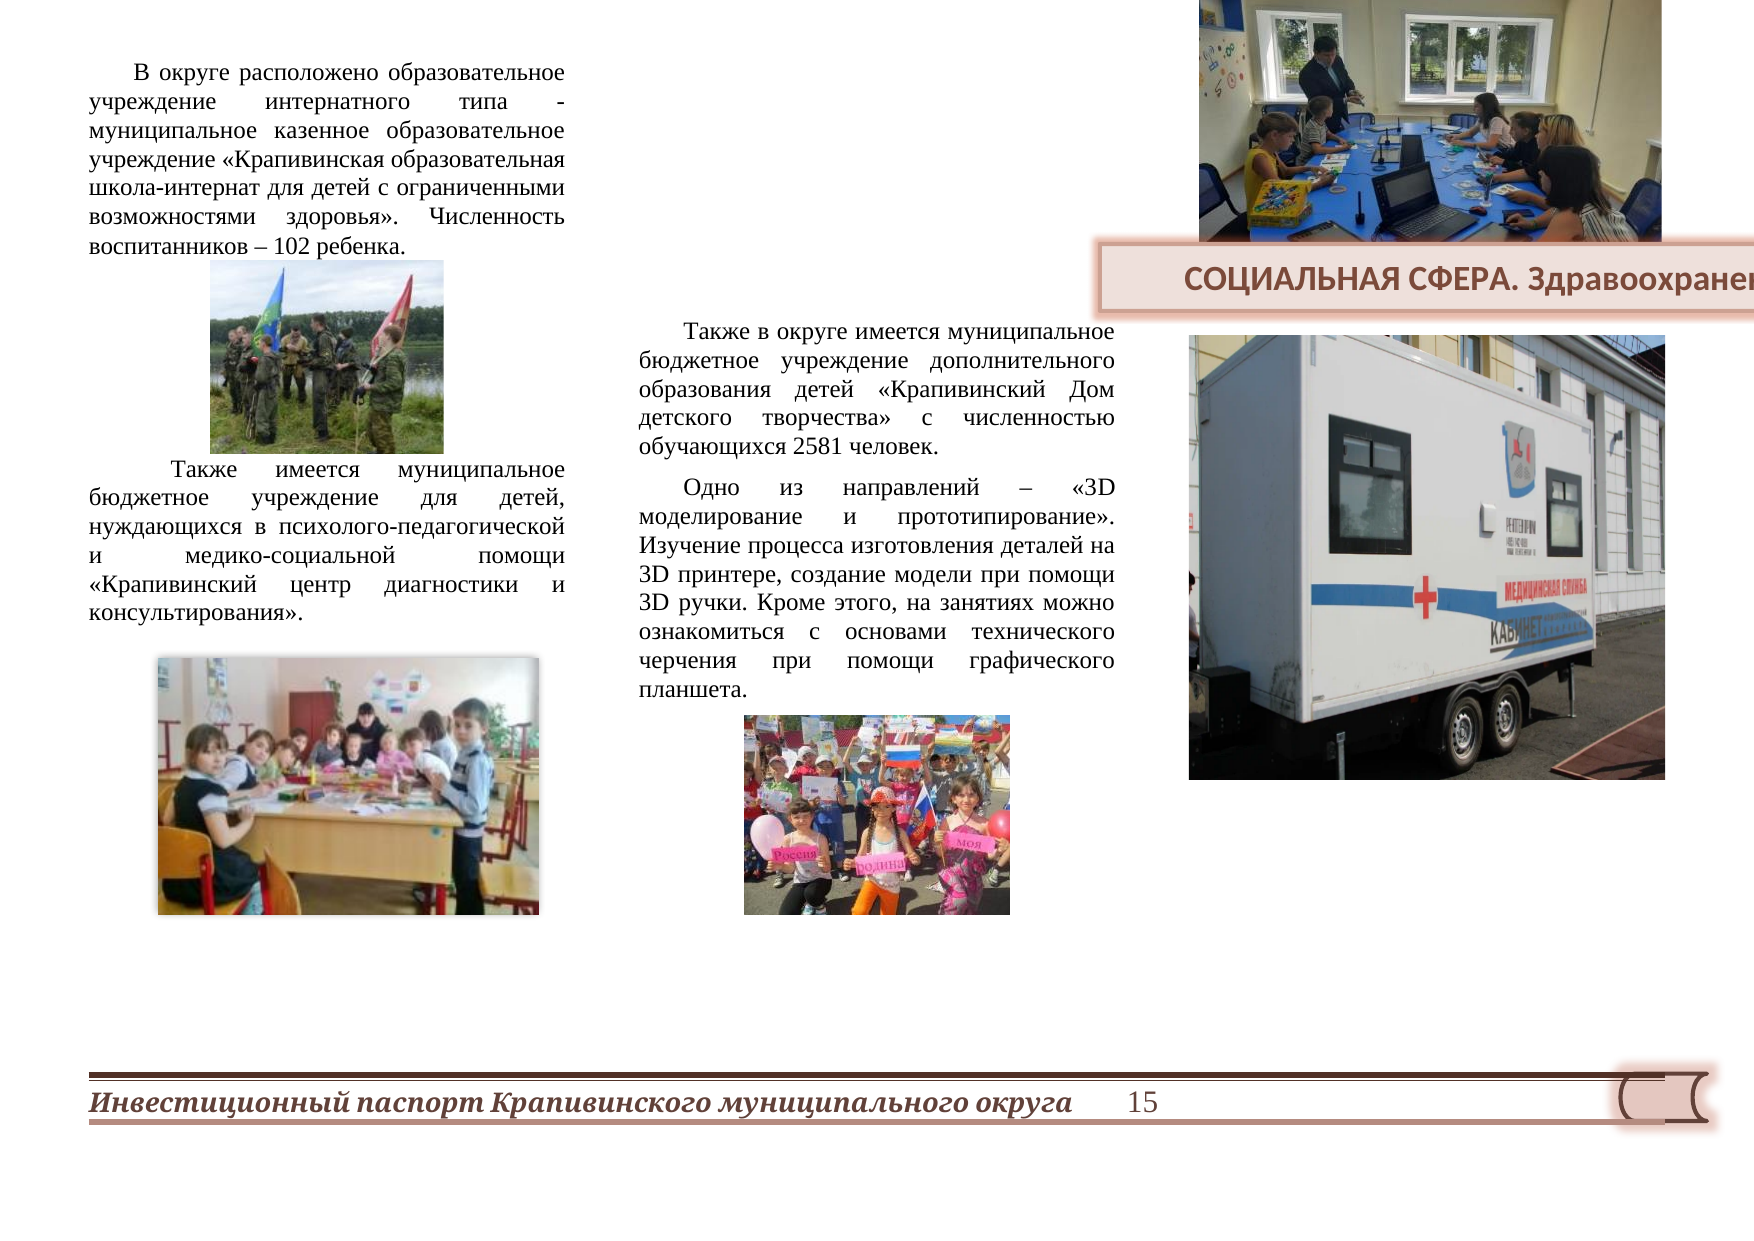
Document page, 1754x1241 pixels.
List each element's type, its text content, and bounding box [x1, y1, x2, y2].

text В округе расположено образовательное учреждение интернатного типа - муниципальное казенное образовательное учреждение «Крапивинская образовательная школа-интернат для детей с ограниченными возможностями здоровья». Численность воспитанников – 102 ребенка. [89, 57, 565, 261]
text Также имеется муниципальное бюджетное учреждение для детей, нуждающихся в психолого-педагогической и медико-социальной помощи «Крапивинский центр диагностики и консультирования». [89, 454, 565, 626]
picture [1188, 335, 1666, 780]
picture [744, 715, 1010, 915]
picture [1199, 0, 1662, 235]
text Одно из направлений – «3D моделирование и прототипирование». Изучение процесса изготовления деталей на 3D принтере, создание модели при помощи 3D ручки. Кроме этого, на занятиях можно ознакомиться с основами технического черчения при помощи графического планшета. [639, 472, 1115, 702]
text Также в округе имеется муниципальное бюджетное учреждение дополнительного образования детей «Крапивинский Дом детского творчества» с численностью обучающихся 2581 человек. [639, 316, 1115, 460]
picture [158, 658, 539, 915]
picture [210, 260, 444, 454]
